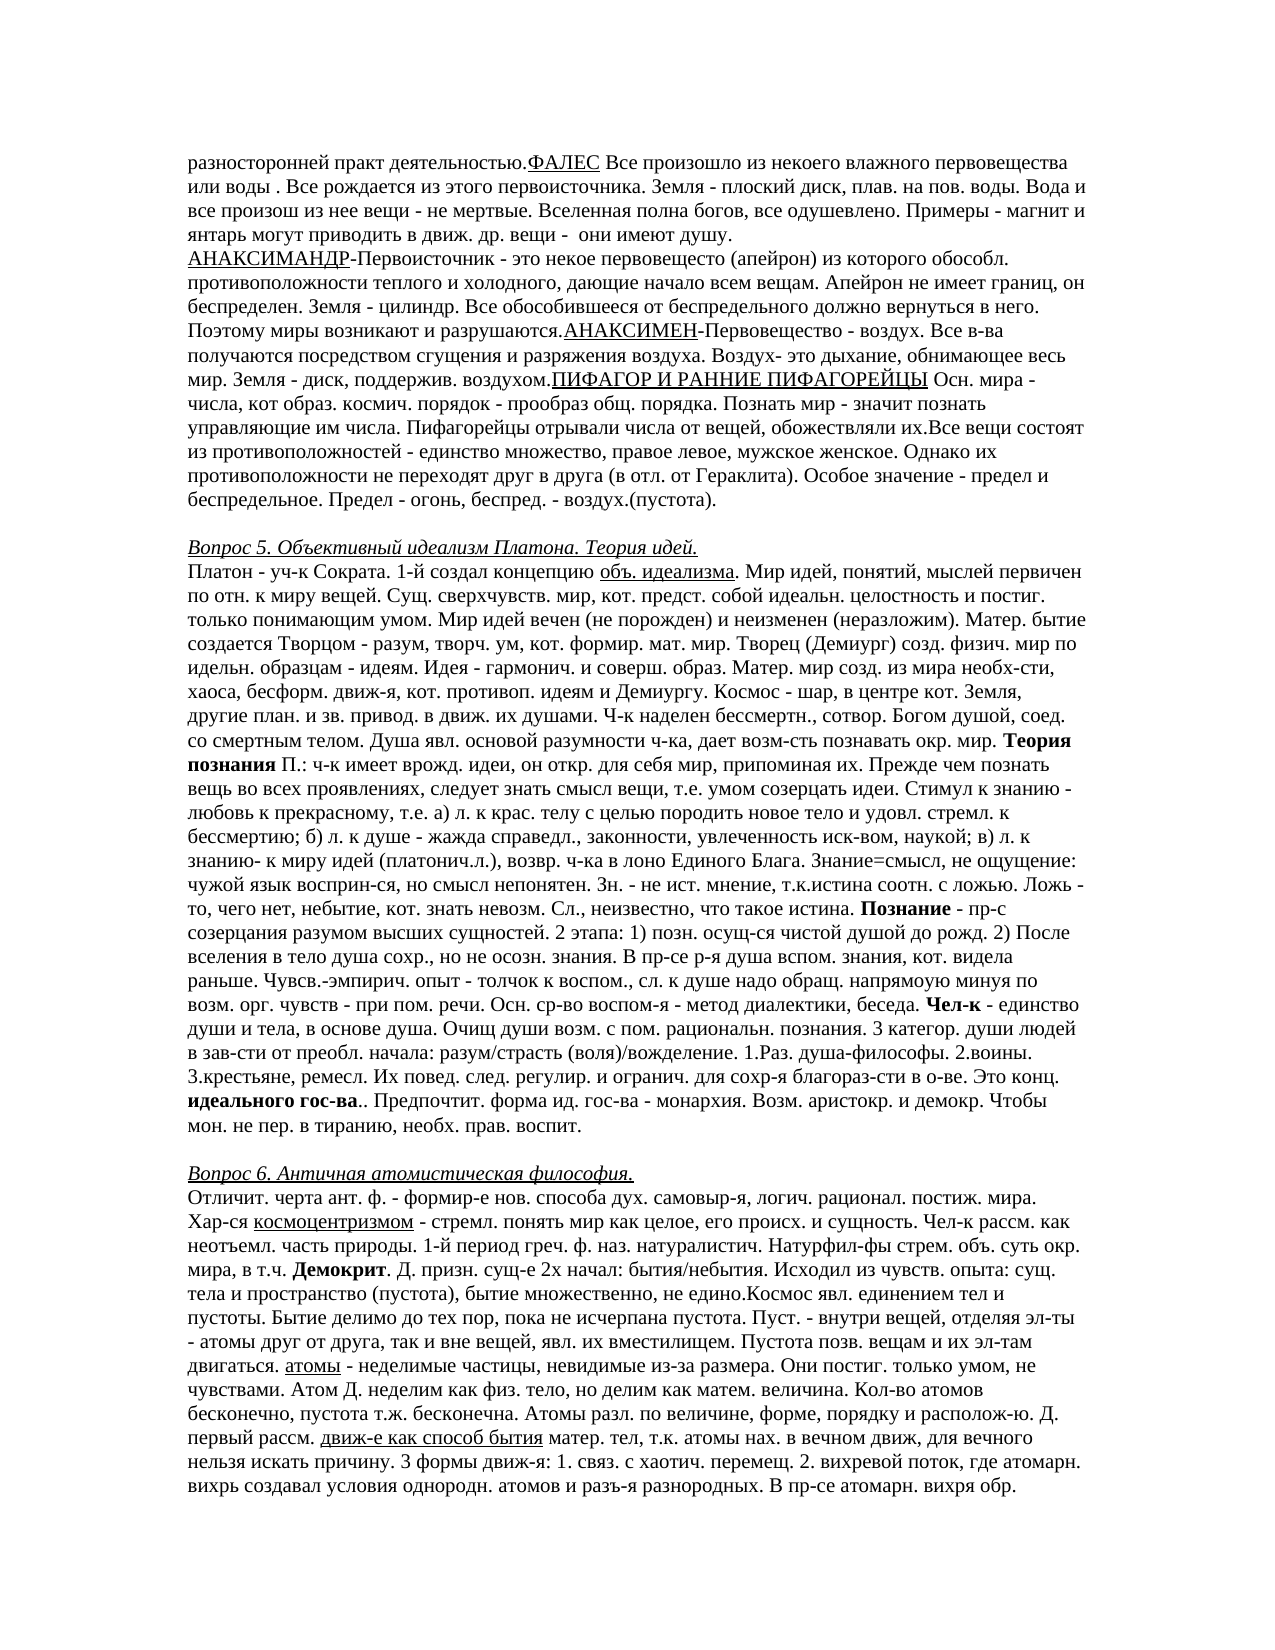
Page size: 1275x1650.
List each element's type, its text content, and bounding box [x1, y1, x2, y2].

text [187, 1209, 1087, 1497]
text Вопрос 6. Античная атомистическая философия. [187, 1161, 1087, 1185]
text АНАКСИМАНДР-Первоисточник - это некое первовещесто (апейрон) из которого обособл. противоположности теплого и холодного, дающие начало всем вещам. Апейрон не имеет границ, он беспределен. Земля - цилиндр. Все обособившееся от беспредельного должно вернуться в него. Поэтому миры возникают и разрушаются.АНАКСИМЕН-Первовещество - воздух. Все в-ва получаются посредством сгущения и разряжения воздуха. Воздух- это дыхание, обнимающее весь мир. Земля - диск, поддержив. воздухом.ПИФАГОР И РАННИЕ ПИФАГОРЕЙЦЫ Осн. мира - числа, кот образ. космич. порядок - прообраз общ. порядка. Познать мир - значит познать управляющие им числа. Пифагорейцы отрывали числа от вещей, обожествляли их.Все вещи состоят из противоположностей - единство множество, правое левое, мужское женское. Однако их противоположности не переходят друг в друга (в отл. от Гераклита). Особое значение - предел и беспредельное. Предел - огонь, беспред. - воздух.(пустота). [187, 246, 1090, 511]
text Вопрос 5. Объективный идеализм Платона. Теория идей. [187, 535, 1090, 559]
text Отличит. черта ант. ф. - формир-е нов. способа дух. самовыр-я, логич. рационал. постиж. мира. [187, 1185, 1087, 1209]
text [187, 150, 1090, 246]
text Платон - уч-к Сократа. 1-й создал концепцию объ. идеализма. Мир идей, понятий, мыслей первичен по отн. к миру вещей. Сущ. сверхчувств. мир, кот. предст. собой идеальн. целостность и постиг. только понимающим умом. Мир идей вечен (не порожден) и неизменен (неразложим). Матер. бытие создается Творцом - разум, творч. ум, кот. формир. мат. мир. Творец (Демиург) созд. физич. мир по идельн. образцам - идеям. Идея - гармонич. и соверш. образ. Матер. мир созд. из мира необх-сти, хаоса, бесформ. движ-я, кот. противоп. идеям и Демиургу. Космос - шар, в центре кот. Земля, другие план. и зв. привод. в движ. их душами. Ч-к наделен бессмертн., сотвор. Богом душой, соед. со смертным телом. Душа явл. основой разумности ч-ка, дает возм-сть познавать окр. мир. Теория познания П.: ч-к имеет врожд. идеи, он откр. для себя мир, припоминая их. Прежде чем познать вещь во всех проявлениях, следует знать смысл вещи, т.е. умом созерцать идеи. Стимул к знанию - любовь к прекрасному, т.е. а) л. к крас. телу с целью породить новое тело и удовл. стремл. к бессмертию; б) л. к душе - жажда справедл., законности, увлеченность иск-вом, наукой; в) л. к знанию- к миру идей (платонич.л.), возвр. ч-ка в лоно Единого Блага. Знание=смысл, не ощущение: чужой язык восприн-ся, но смысл непонятен. Зн. - не ист. мнение, т.к.истина соотн. с ложью. Ложь - то, чего нет, небытие, кот. знать невозм. Сл., неизвестно, что такое истина. Познание - пр-с созерцания разумом высших сущностей. 2 этапа: 1) позн. осущ-ся чистой душой до рожд. 2) После вселения в тело душа сохр., но не осозн. знания. В пр-се р-я душа вспом. знания, кот. видела раньше. Чувсв.-эмпирич. опыт - толчок к воспом., сл. к душе надо обращ. напрямоую минуя по возм. орг. чувств - при пом. речи. Осн. ср-во воспом-я - метод диалектики, беседа. Чел-к - единство души и тела, в основе душа. Очищ души возм. с пом. рациональн. познания. 3 категор. души людей в зав-сти от преобл. начала: разум/страсть (воля)/вожделение. 1.Раз. душа-философы. 2.воины. 3.крестьяне, ремесл. Их повед. след. регулир. и огранич. для сохр-я благораз-сти в о-ве. Это конц. идеального гос-ва.. Предпочтит. форма ид. гос-ва - монархия. Возм. аристокр. и демокр. Чтобы мон. не пер. в тиранию, необх. прав. воспит. [187, 559, 1087, 1137]
